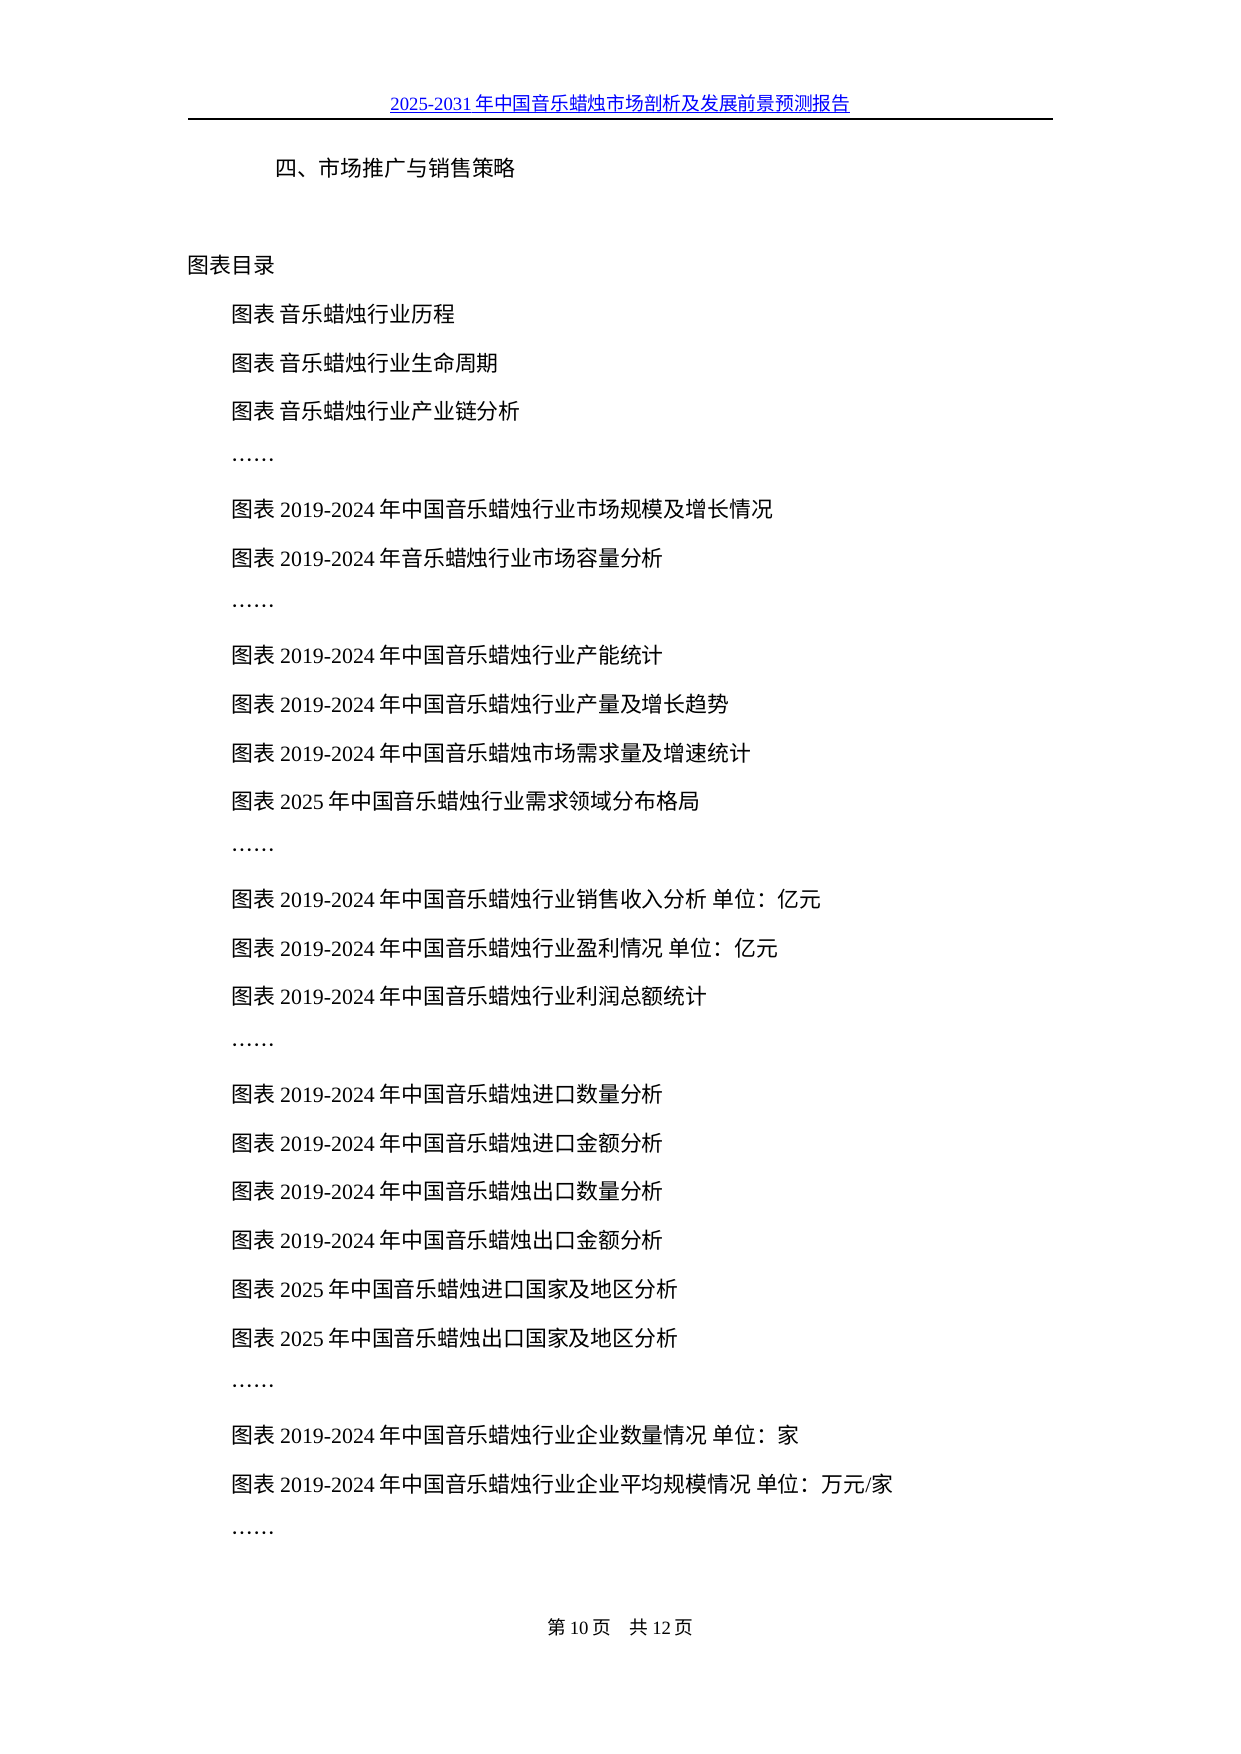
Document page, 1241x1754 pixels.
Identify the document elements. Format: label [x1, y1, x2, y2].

text [187, 150, 1053, 1548]
